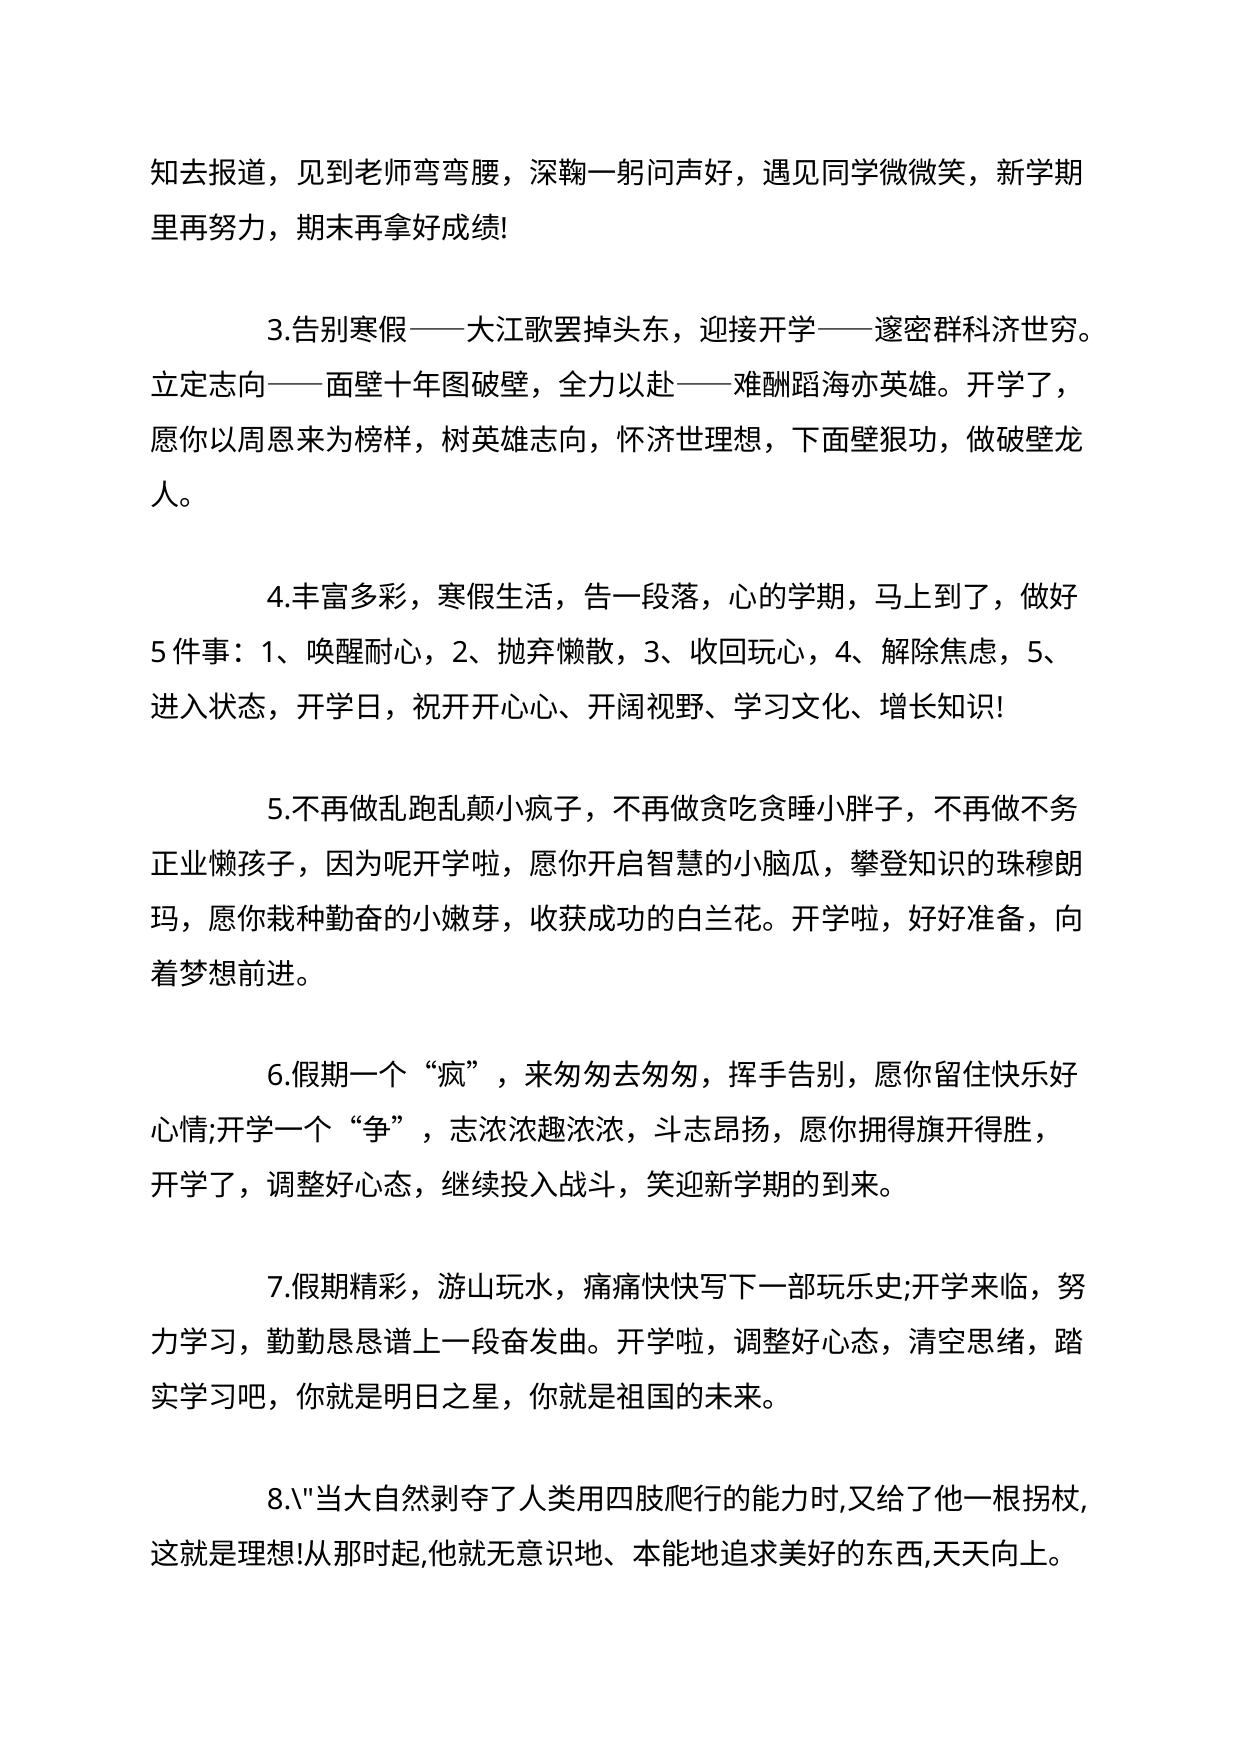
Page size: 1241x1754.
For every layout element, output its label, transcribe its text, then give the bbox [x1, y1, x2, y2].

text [150, 1475, 1090, 1573]
text 5.不再做乱跑乱颠小疯子，不再做贪吃贪睡小胖子，不再做不务正业懒孩子，因为呢开学啦，愿你开启智慧的小脑瓜，攀登知识的珠穆朗玛，愿你栽种勤奋的小嫩芽，收获成功的白兰花。开学啦，好好准备，向着梦想前进。 [150, 785, 1090, 992]
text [150, 150, 1090, 247]
text 4.丰富多彩，寒假生活，告一段落，心的学期，马上到了，做好5件事：1、唤醒耐心，2、抛弃懒散，3、收回玩心，4、解除焦虑，5、进入状态，开学日，祝开开心心、开阔视野、学习文化、增长知识! [150, 573, 1090, 726]
text 7.假期精彩，游山玩水，痛痛快快写下一部玩乐史;开学来临，努力学习，勤勤恳恳谱上一段奋发曲。开学啦，调整好心态，清空思绪，踏实学习吧，你就是明日之星，你就是祖国的未来。 [150, 1264, 1090, 1416]
text 6.假期一个“疯”，来匆匆去匆匆，挥手告别，愿你留住快乐好心情;开学一个“争”，志浓浓趣浓浓，斗志昂扬，愿你拥得旗开得胜，开学了，调整好心态，继续投入战斗，笑迎新学期的到来。 [150, 1052, 1090, 1204]
text 3.告别寒假——大江歌罢掉头东，迎接开学——邃密群科济世穷。立定志向——面壁十年图破壁，全力以赴——难酬蹈海亦英雄。开学了，愿你以周恩来为榜样，树英雄志向，怀济世理想，下面壁狠功，做破壁龙人。 [150, 307, 1090, 514]
